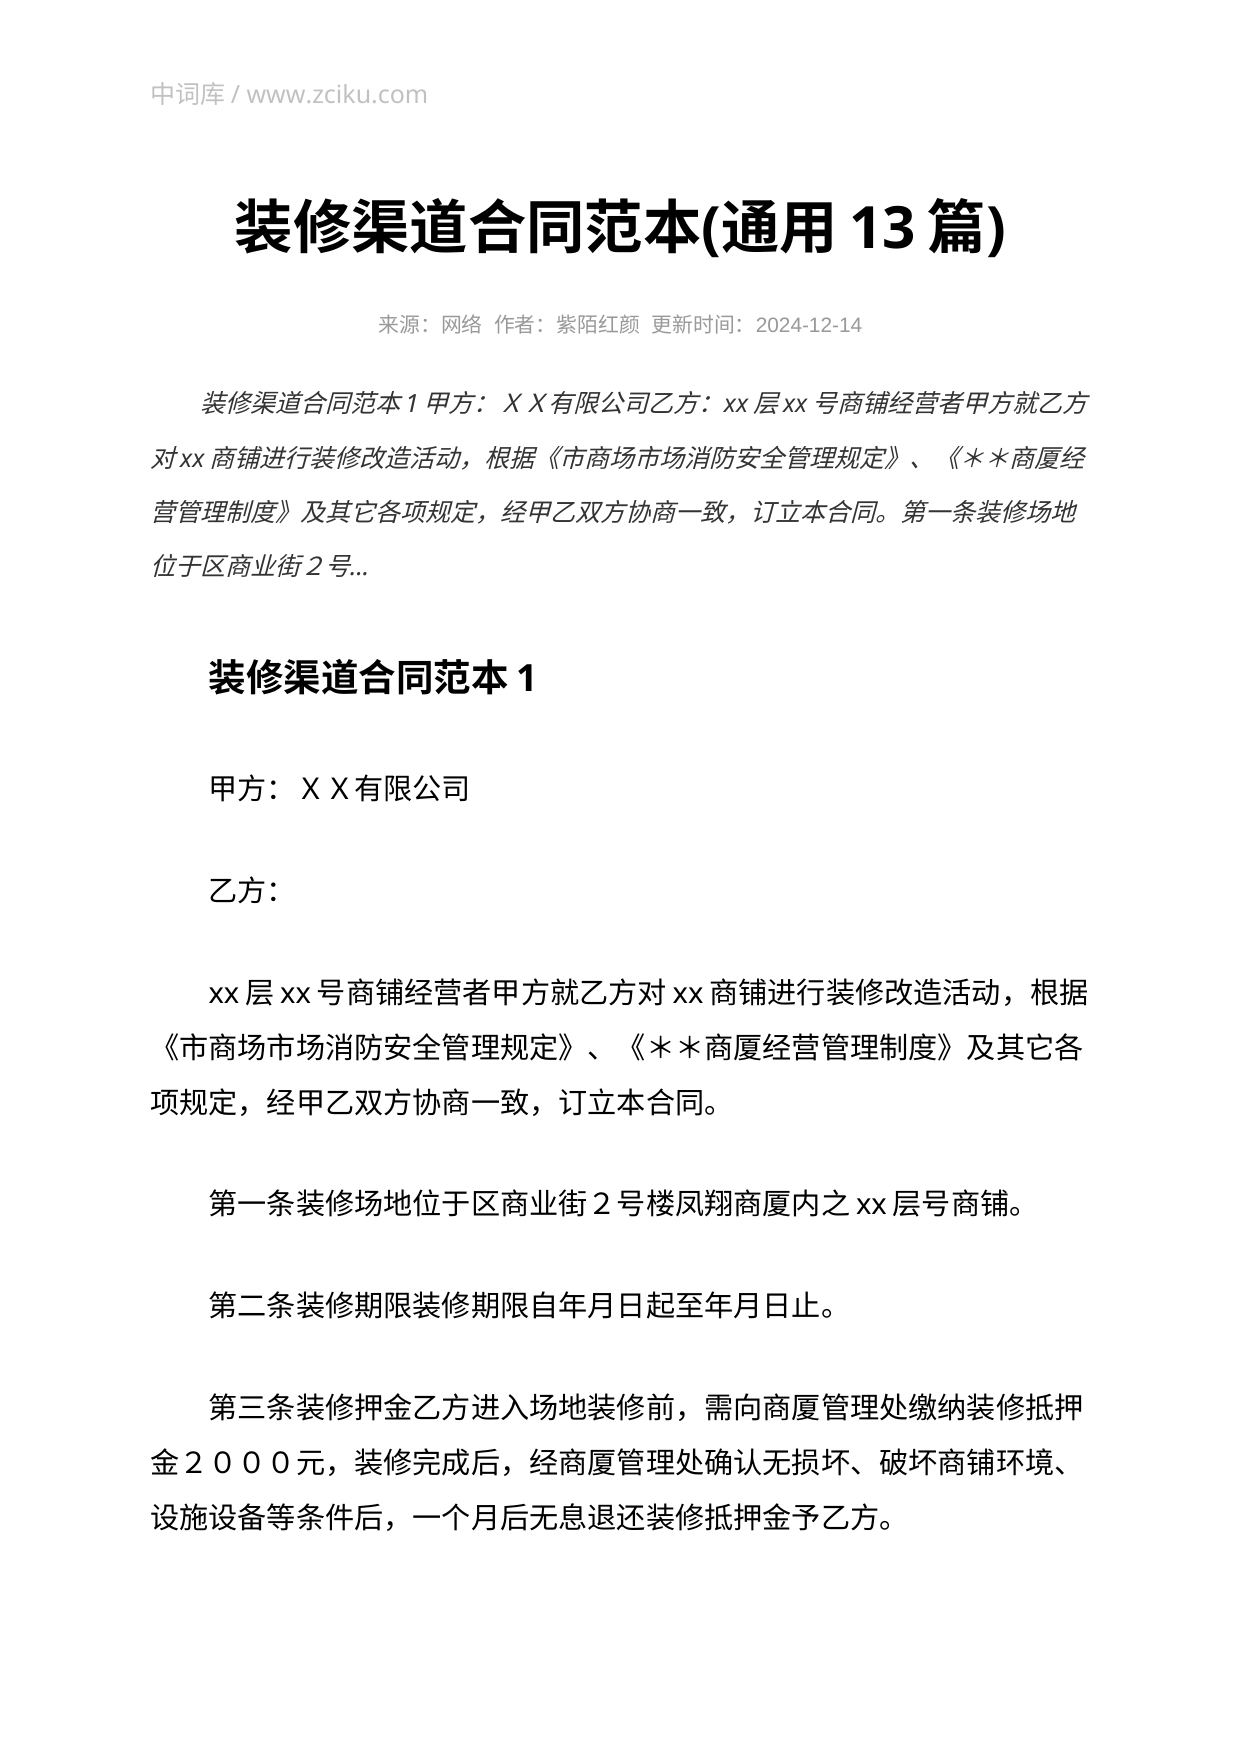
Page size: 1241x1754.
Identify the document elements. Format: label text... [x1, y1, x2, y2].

subtitle 装修渠道合同范本(通用13篇) [150, 181, 1090, 266]
text 来源：网络 作者：紫陌红颜 更新时间：2024-12-14 [150, 313, 1090, 337]
text 装修渠道合同范本1甲方：ＸＸ有限公司乙方：xx层xx号商铺经营者甲方就乙方对xx商铺进行装修改造活动，根据《市商场市场消防安全管理规定》、《＊＊商厦经营管理制度》及其它各项规定，经甲乙双方协商一致，订立本合同。第一条装修场地位于区商业街２号... [150, 384, 1090, 583]
text 装修渠道合同范本1 [150, 648, 1090, 703]
text 第一条装修场地位于区商业街２号楼凤翔商厦内之xx层号商铺。 [150, 1181, 1090, 1223]
text 第二条装修期限装修期限自年月日起至年月日止。 [150, 1283, 1090, 1325]
text 第三条装修押金乙方进入场地装修前，需向商厦管理处缴纳装修抵押金２０００元，装修完成后，经商厦管理处确认无损坏、破坏商铺环境、设施设备等条件后，一个月后无息退还装修抵押金予乙方。 [150, 1385, 1090, 1537]
text xx层xx号商铺经营者甲方就乙方对xx商铺进行装修改造活动，根据《市商场市场消防安全管理规定》、《＊＊商厦经营管理制度》及其它各项规定，经甲乙双方协商一致，订立本合同。 [150, 969, 1090, 1121]
text 甲方：ＸＸ有限公司 [150, 766, 1090, 808]
text 乙方： [150, 867, 1090, 910]
